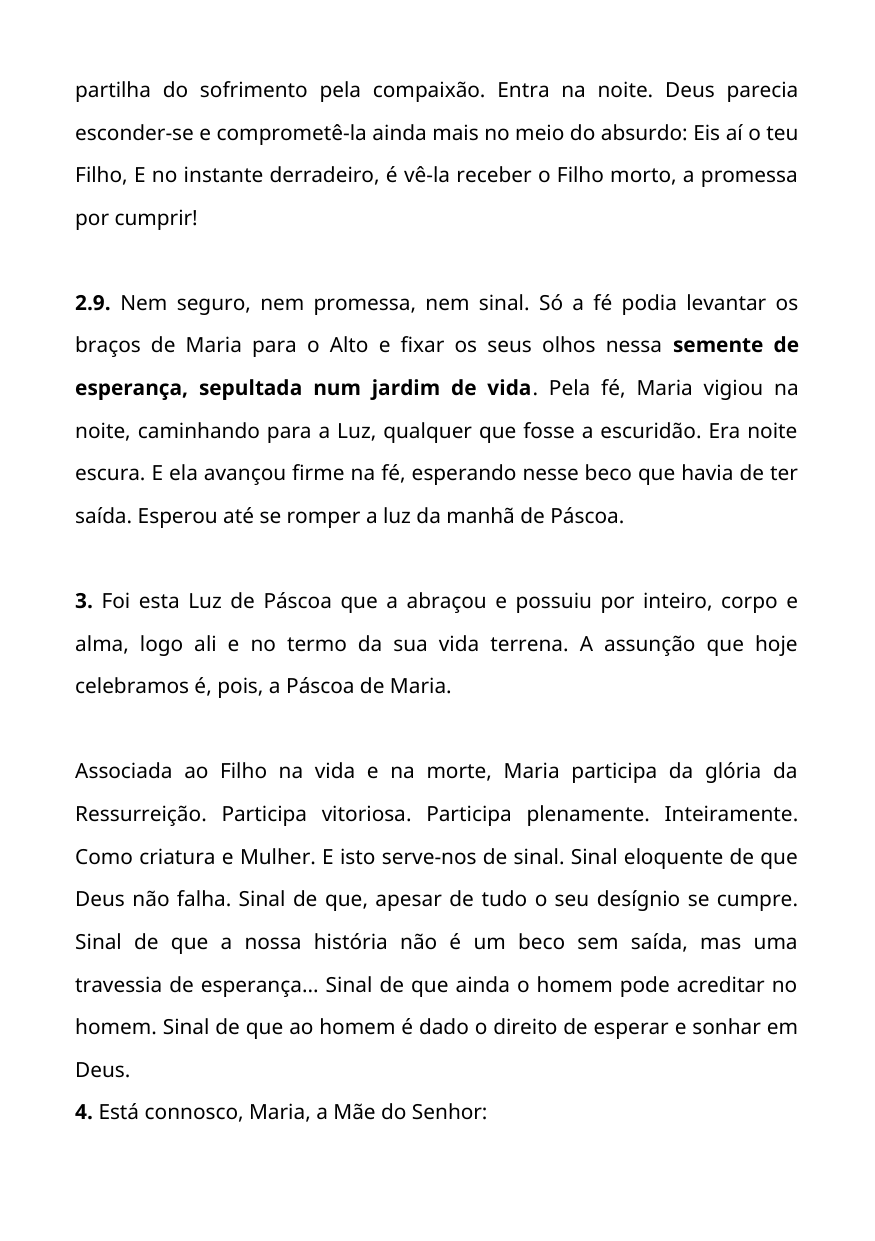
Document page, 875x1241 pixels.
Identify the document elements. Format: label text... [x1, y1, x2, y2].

text 3. Foi esta Luz de Páscoa que a abraçou e possuiu por inteiro, corpo e alma, logo ali e no termo da sua vida terrena. A assunção que hoje celebramos é, pois, a Páscoa de Maria. [75, 586, 799, 700]
text 2.9. Nem seguro, nem promessa, nem sinal. Só a fé podia levantar os braços de Maria para o Alto e fixar os seus olhos nessa semente de esperança, sepultada num jardim de vida. Pela fé, Maria vigiou na noite, caminhando para a Luz, qualquer que fosse a escuridão. Era noite escura. E ela avançou firme na fé, esperando nesse beco que havia de ter saída. Esperou até se romper a luz da manhã de Páscoa. [75, 288, 799, 529]
text Associada ao Filho na vida e na morte, Maria participa da glória da Ressurreição. Participa vitoriosa. Participa plenamente. Inteiramente. Como criatura e Mulher. E isto serve-nos de sinal. Sinal eloquente de que Deus não falha. Sinal de que, apesar de tudo o seu desígnio se cumpre. Sinal de que a nossa história não é um beco sem saída, mas uma travessia de esperança... Sinal de que ainda o homem pode acreditar no homem. Sinal de que ao homem é dado o direito de esperar e sonhar em Deus. [75, 757, 799, 1083]
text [75, 75, 799, 231]
text 4. Está connosco, Maria, a Mãe do Senhor: [75, 1097, 799, 1126]
